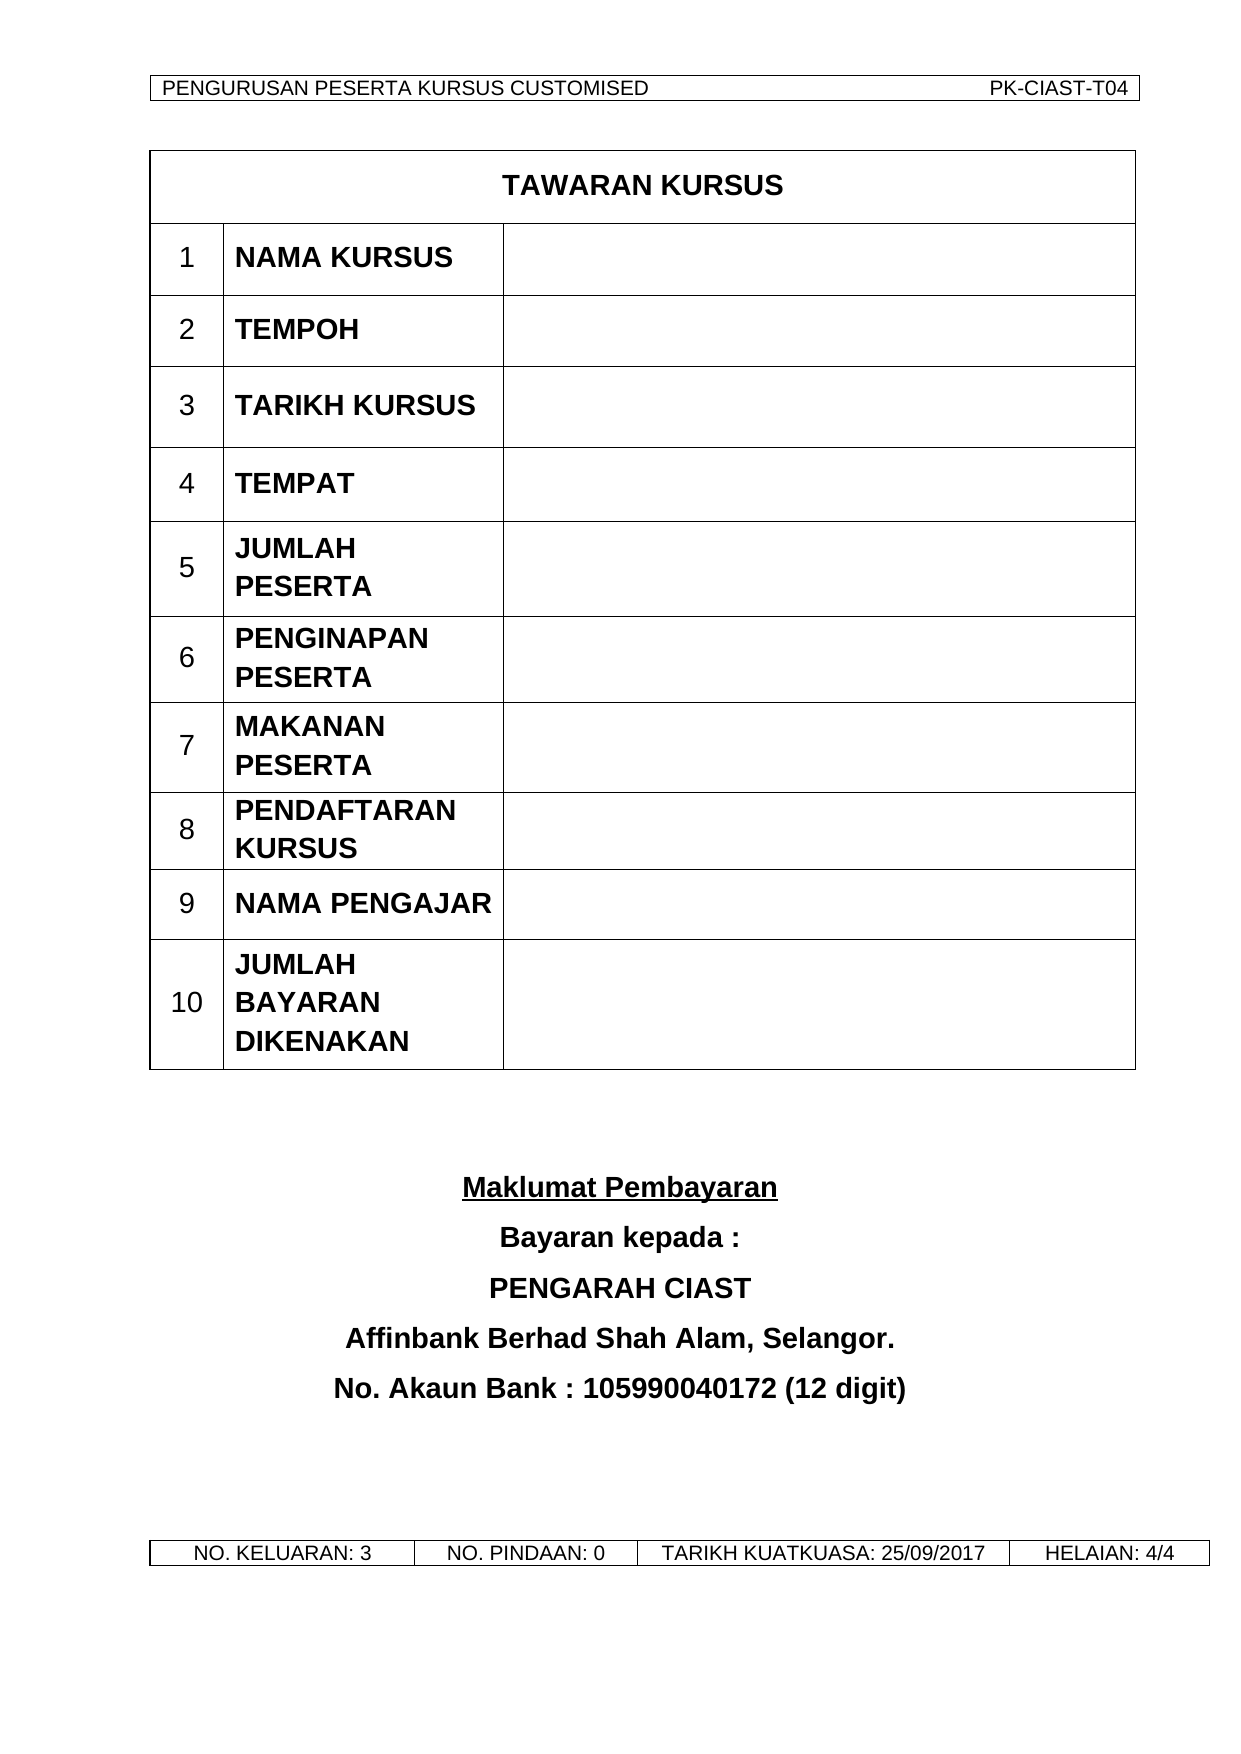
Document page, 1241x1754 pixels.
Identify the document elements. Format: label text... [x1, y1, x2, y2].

text PENGARAH CIAST [150, 1271, 1090, 1304]
table_cell 6 [151, 617, 223, 702]
table_cell PENGINAPAN PESERTA [224, 617, 503, 702]
table_cell NAMA KURSUS [224, 224, 503, 294]
table_cell NAMA PENGAJAR [224, 870, 503, 939]
table_cell [504, 224, 1135, 294]
text No. Akaun Bank : 105990040172 (12 digit) [150, 1371, 1090, 1405]
table_cell 5 [151, 522, 223, 616]
table_cell 4 [151, 448, 223, 521]
table_cell TEMPOH [224, 296, 503, 366]
table_cell 8 [151, 793, 223, 869]
text Affinbank Berhad Shah Alam, Selangor. [150, 1321, 1090, 1354]
table_cell TARIKH KURSUS [224, 367, 503, 447]
table_cell [504, 870, 1135, 939]
table_cell 7 [151, 703, 223, 792]
table_cell MAKANAN PESERTA [224, 703, 503, 792]
table_cell [504, 617, 1135, 702]
table_cell [504, 367, 1135, 447]
table_cell 9 [151, 870, 223, 939]
table_cell [504, 793, 1135, 869]
table_cell [504, 448, 1135, 521]
table_cell 10 [151, 940, 223, 1068]
table_cell JUMLAH PESERTA [224, 522, 503, 616]
table_cell 2 [151, 296, 223, 366]
text Maklumat Pembayaran [150, 1170, 1090, 1204]
table_cell TEMPAT [224, 448, 503, 521]
table_cell JUMLAH BAYARAN DIKENAKAN [224, 940, 503, 1068]
table_cell [504, 940, 1135, 1068]
text Bayaran kepada : [150, 1220, 1090, 1254]
table_cell [504, 703, 1135, 792]
table_cell PENDAFTARAN KURSUS [224, 793, 503, 869]
table_cell [504, 296, 1135, 366]
table_cell 3 [151, 367, 223, 447]
table_cell 1 [151, 224, 223, 294]
table_header TAWARAN KURSUS [151, 151, 1135, 223]
table_cell [504, 522, 1135, 616]
